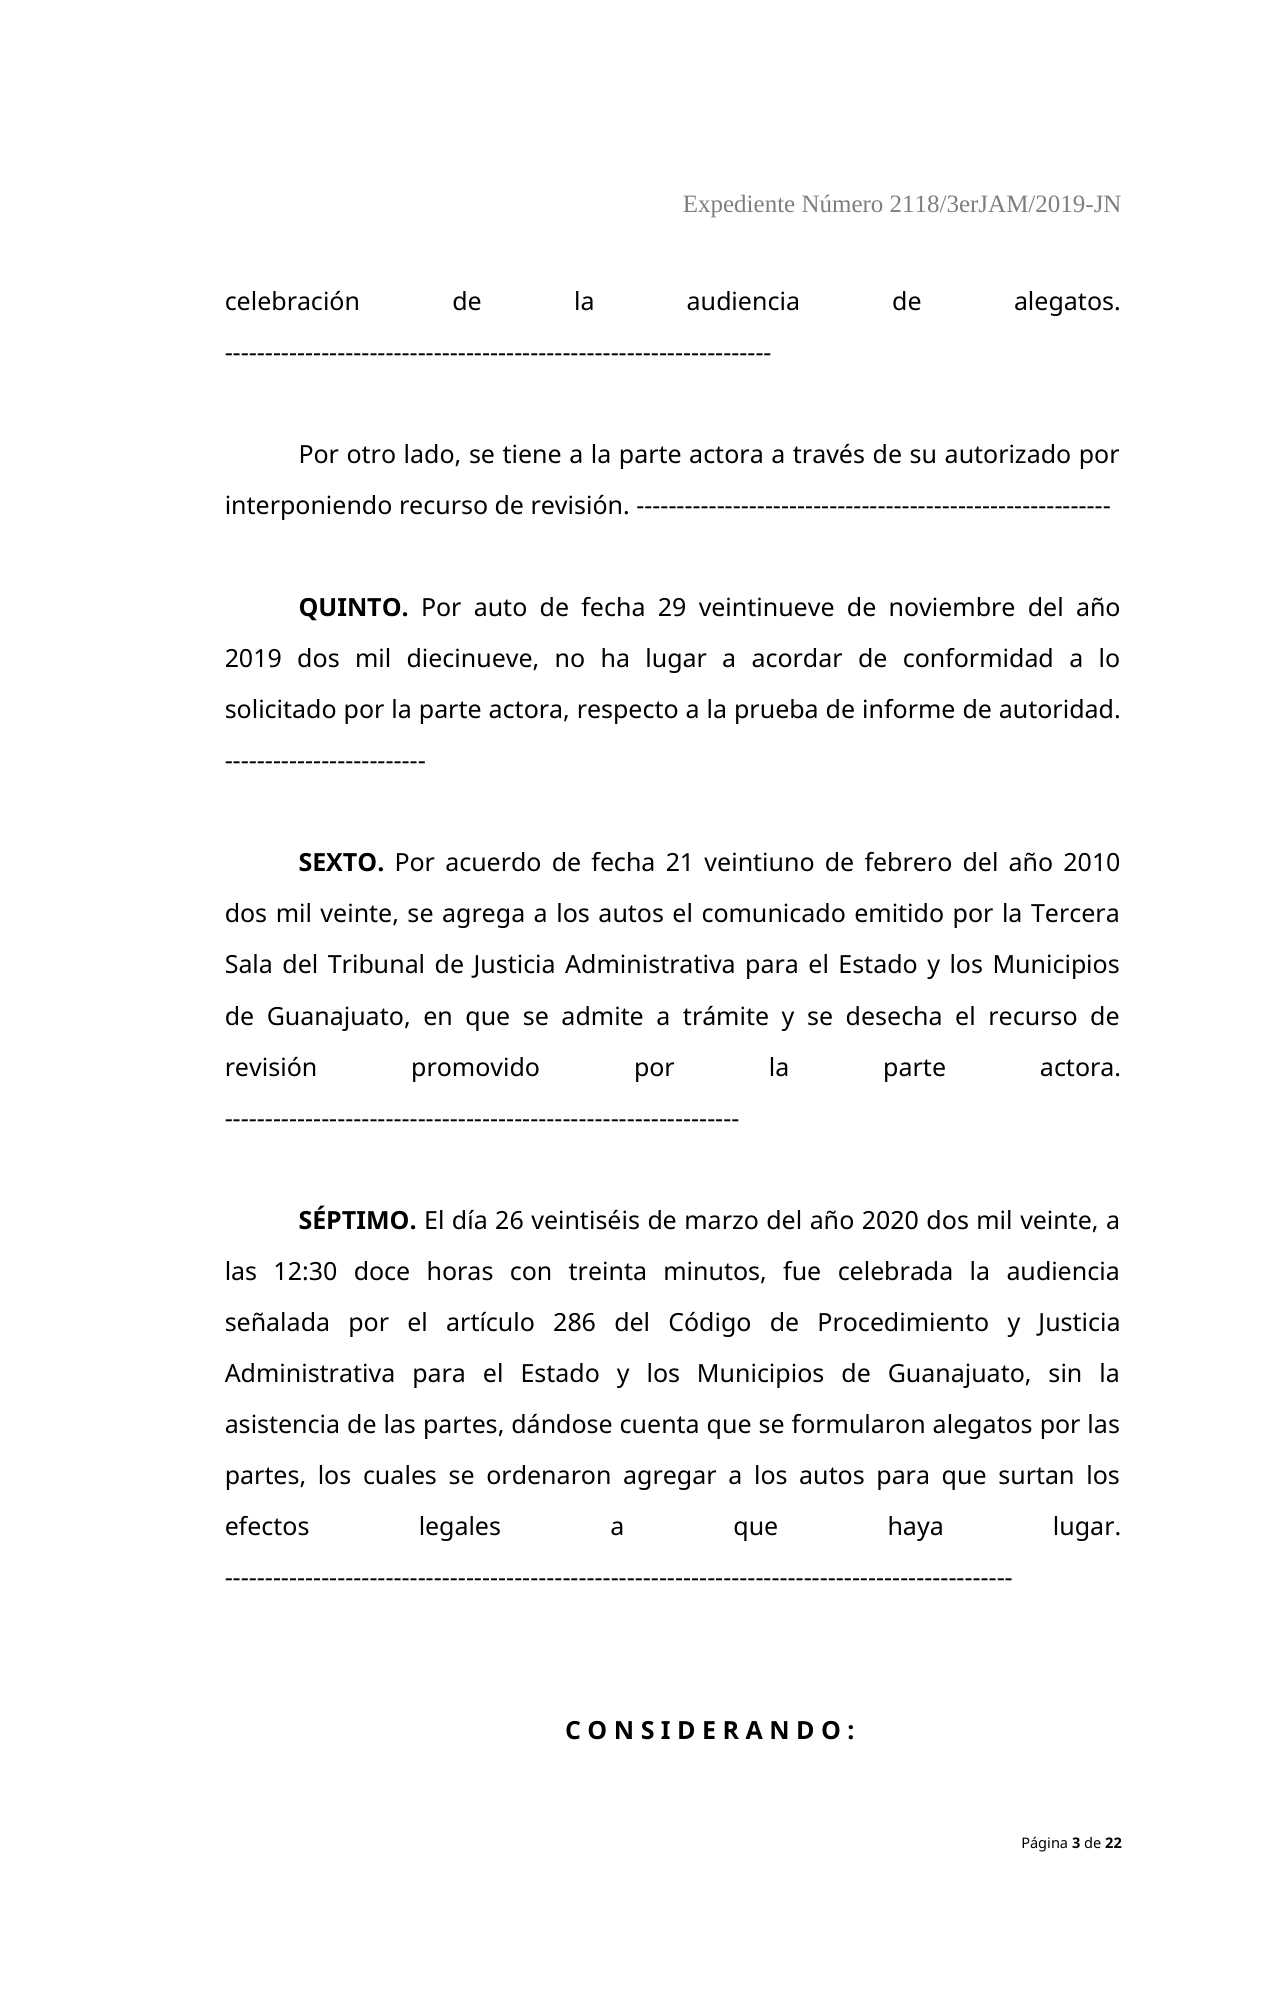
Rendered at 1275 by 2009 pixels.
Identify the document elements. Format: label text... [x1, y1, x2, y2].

text C O N S I D E R A N D O : [224, 1713, 1121, 1747]
text SÉPTIMO. El día 26 veintiséis de marzo del año 2020 dos mil veinte, a las 12:30 doce horas con treinta minutos, fue celebrada la audiencia señalada por el artículo 286 del Código de Procedimiento y Justicia Administrativa para el Estado y los Municipios de Guanajuato, sin la asistencia de las partes, dándose cuenta que se formularon alegatos por las partes, los cuales se ordenaron agregar a los autos para que surtan los efectos legales a que haya lugar. -------------------------------------------------------------------------------------------------- [224, 1202, 1121, 1594]
text Por otro lado, se tiene a la parte actora a través de su autorizado por interponiendo recurso de revisión. ----------------------------------------------------------- [224, 437, 1121, 522]
text SEXTO. Por acuerdo de fecha 21 veintiuno de febrero del año 2010 dos mil veinte, se agrega a los autos el comunicado emitido por la Tercera Sala del Tribunal de Justicia Administrativa para el Estado y los Municipios de Guanajuato, en que se admite a trámite y se desecha el recurso de revisión promovido por la parte actora. ---------------------------------------------------------------- [224, 845, 1121, 1134]
text QUINTO. Por auto de fecha 29 veintinueve de noviembre del año 2019 dos mil diecinueve, no ha lugar a acordar de conformidad a lo solicitado por la parte actora, respecto a la prueba de informe de autoridad. ------------------------- [224, 590, 1121, 777]
